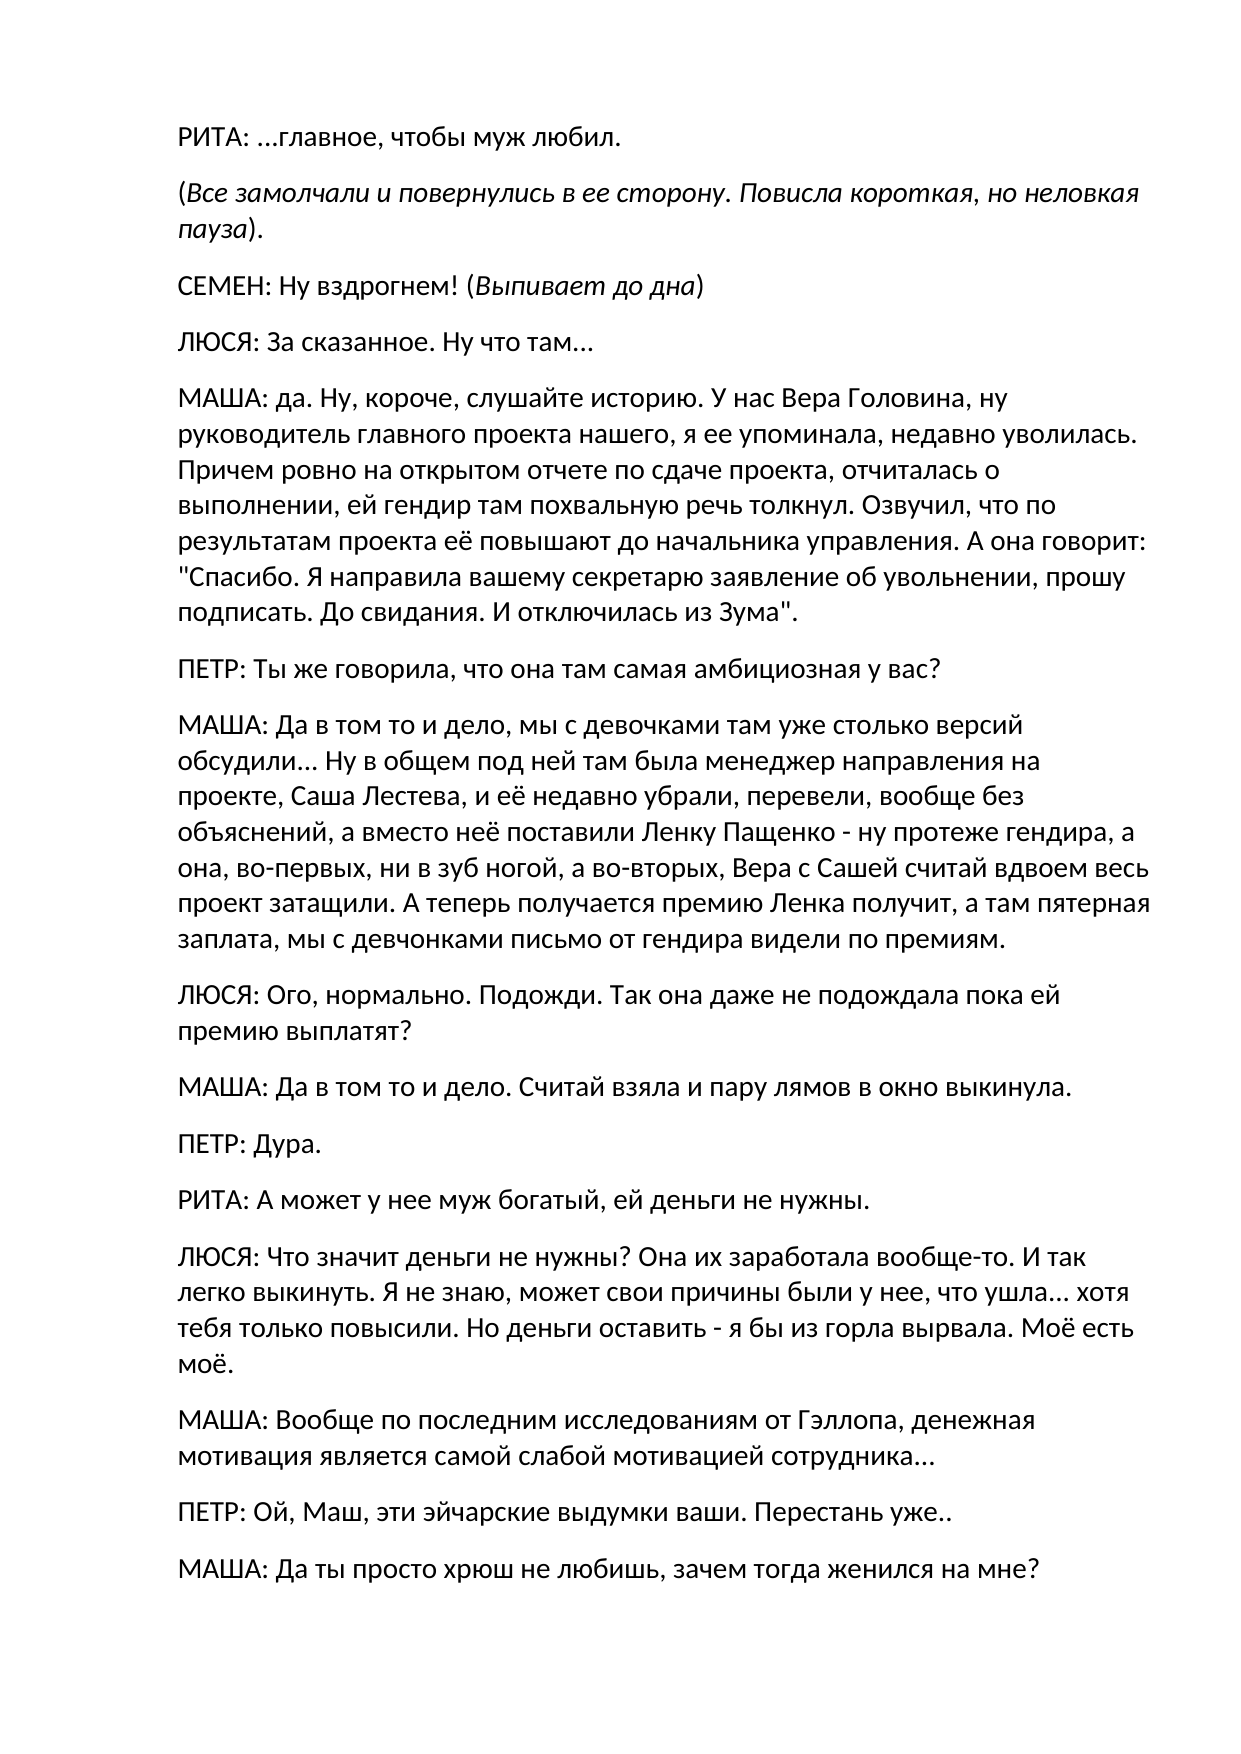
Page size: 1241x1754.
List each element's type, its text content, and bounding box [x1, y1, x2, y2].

text ЛЮСЯ: Что значит деньги не нужны? Она их заработала вообще-то. И так легко выкинуть. Я не знаю, может свои причины были у нее, что ушла... хотя тебя только повысили. Но деньги оставить - я бы из горла вырвала. Моё есть моё. [177, 1238, 1152, 1380]
text (Все замолчали и повернулись в ее сторону. Повисла короткая, но неловкая пауза). [177, 174, 1152, 246]
text МАША: Да в том то и дело, мы с девочками там уже столько версий обсудили... Ну в общем под ней там была менеджер направления на проекте, Саша Лестева, и её недавно убрали, перевели, вообще без объяснений, а вместо неё поставили Ленку Пащенко - ну протеже гендира, а она, во-первых, ни в зуб ногой, а во-вторых, Вера с Сашей считай вдвоем весь проект затащили. А теперь получается премию Ленка получит, а там пятерная заплата, мы с девчонками письмо от гендира видели по премиям. [177, 706, 1152, 956]
text ПЕТР: Ты же говорила, что она там самая амбициозная у вас? [177, 650, 1152, 685]
text ЛЮСЯ: Ого, нормально. Подожди. Так она даже не подождала пока ей премию выплатят? [177, 976, 1152, 1048]
text ПЕТР: Дура. [177, 1125, 1152, 1161]
text ПЕТР: Ой, Маш, эти эйчарские выдумки ваши. Перестань уже.. [177, 1493, 1152, 1529]
text РИТА: А может у нее муж богатый, ей деньги не нужны. [177, 1181, 1152, 1217]
text МАША: да. Ну, короче, слушайте историю. У нас Вера Головина, ну руководитель главного проекта нашего, я ее упоминала, недавно уволилась. Причем ровно на открытом отчете по сдаче проекта, отчиталась о выполнении, ей гендир там похвальную речь толкнул. Озвучил, что по результатам проекта её повышают до начальника управления. А она говорит: "Спасибо. Я направила вашему секретарю заявление об увольнении, прошу подписать. До свидания. И отключилась из Зума". [177, 379, 1152, 629]
text ЛЮСЯ: За сказанное. Ну что там... [177, 323, 1152, 359]
text МАША: Да в том то и дело. Считай взяла и пару лямов в окно выкинула. [177, 1068, 1152, 1104]
text МАША: Да ты просто хрюш не любишь, зачем тогда женился на мне? [177, 1550, 1152, 1585]
text РИТА: ...главное, чтобы муж любил. [177, 118, 1152, 154]
text СЕМЕН: Ну вздрогнем! (Выпивает до дна) [177, 267, 1152, 302]
text МАША: Вообще по последним исследованиям от Гэллопа, денежная мотивация является самой слабой мотивацией сотрудника... [177, 1401, 1152, 1472]
